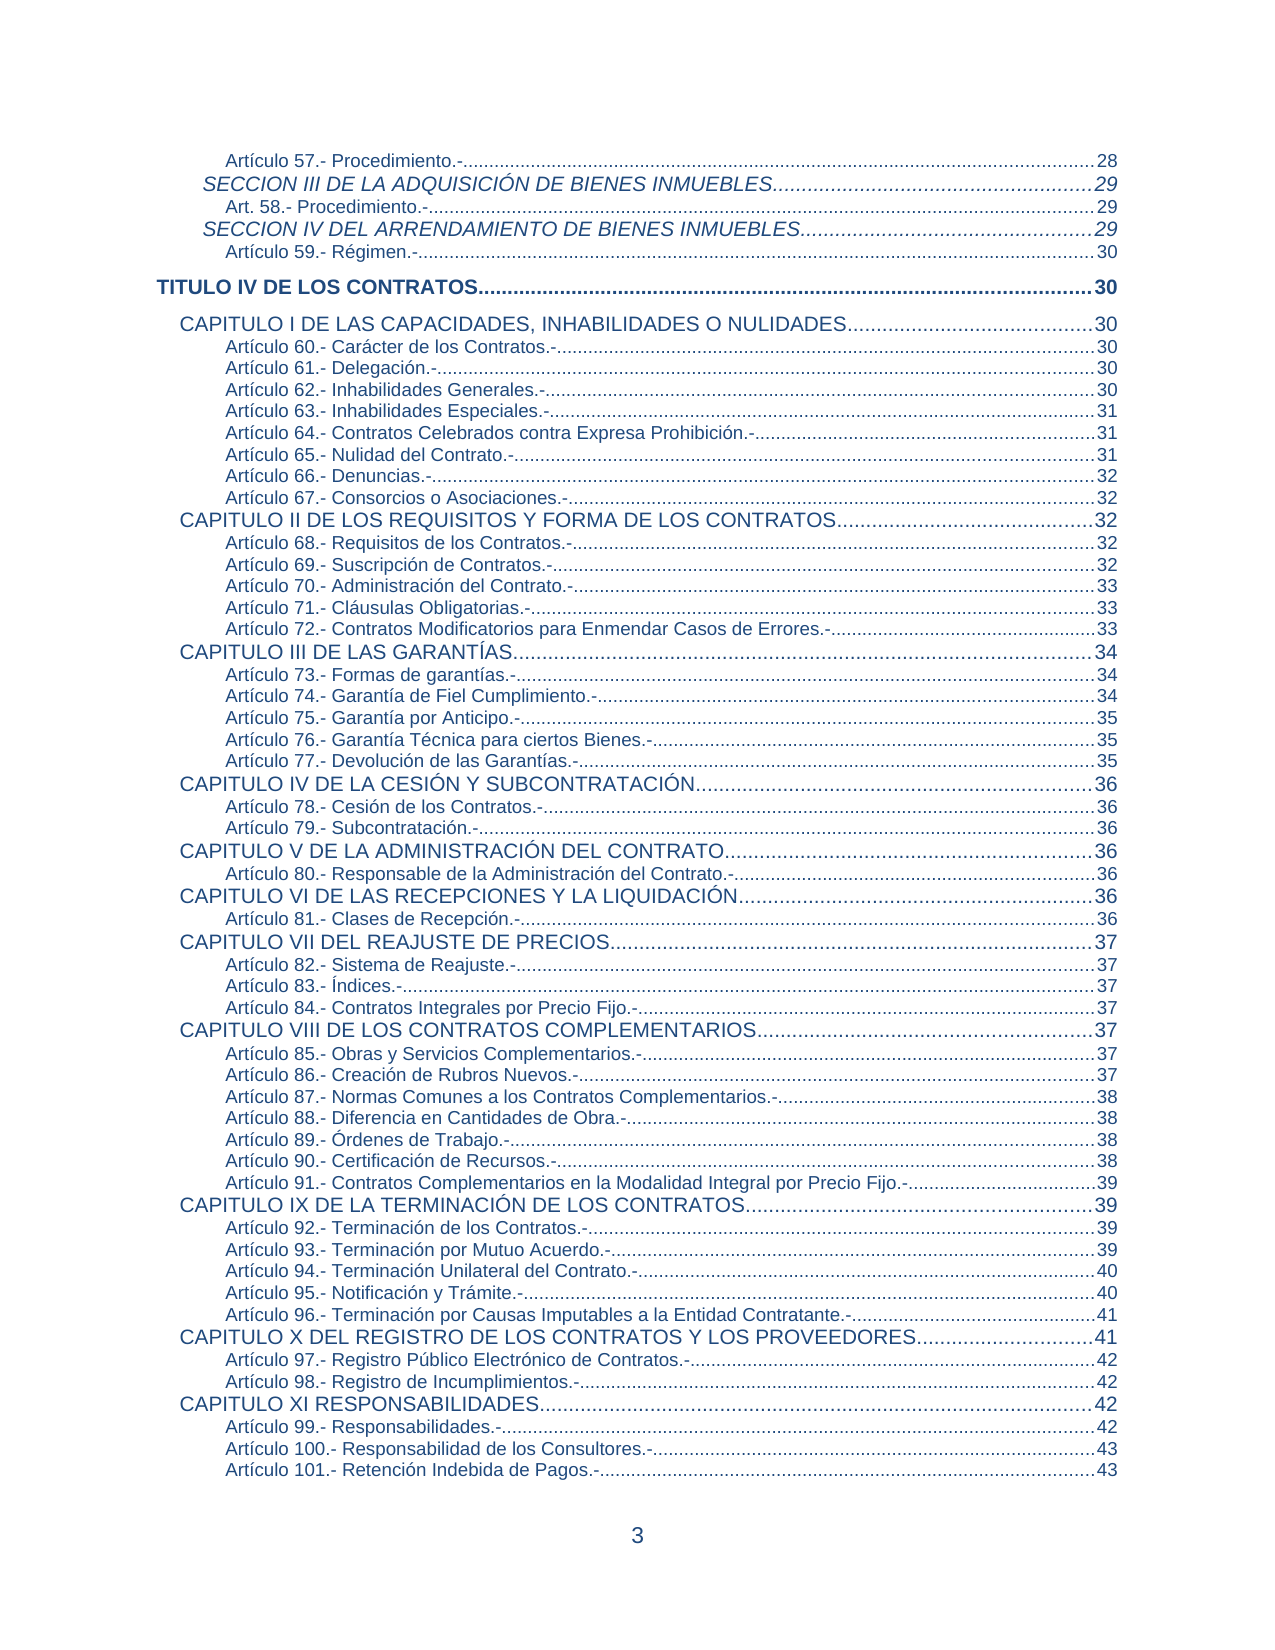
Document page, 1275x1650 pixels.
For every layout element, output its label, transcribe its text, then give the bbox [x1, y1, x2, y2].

text Artículo 75.- Garantía por Anticipo.- 35 [225, 707, 1118, 728]
text Artículo 72.- Contratos Modificatorios para Enmendar Casos de Errores.- 33 [225, 618, 1118, 640]
text CAPITULO III DE LAS GARANTÍAS 34 [179, 640, 1118, 664]
text Artículo 99.- Responsabilidades.- 42 [225, 1416, 1118, 1438]
text Artículo 84.- Contratos Integrales por Precio Fijo.- 37 [225, 997, 1118, 1018]
text Artículo 64.- Contratos Celebrados contra Expresa Prohibición.- 31 [225, 422, 1118, 443]
text Artículo 78.- Cesión de los Contratos.- 36 [225, 796, 1118, 817]
text Artículo 76.- Garantía Técnica para ciertos Bienes.- 35 [225, 728, 1118, 750]
text TITULO IV DE LOS CONTRATOS 30 [156, 275, 1118, 299]
text Artículo 61.- Delegación.- 30 [225, 357, 1118, 379]
text Artículo 83.- Índices.- 37 [225, 975, 1118, 997]
text Artículo 65.- Nulidad del Contrato.- 31 [225, 443, 1118, 465]
text CAPITULO V DE LA ADMINISTRACIÓN DEL CONTRATO 36 [179, 839, 1118, 863]
text Artículo 71.- Cláusulas Obligatorias.- 33 [225, 597, 1118, 618]
text Art. 58.- Procedimiento.- 29 [225, 196, 1118, 217]
text CAPITULO I DE LAS CAPACIDADES, INHABILIDADES O NULIDADES 30 [179, 312, 1118, 336]
text Artículo 87.- Normas Comunes a los Contratos Complementarios.- 38 [225, 1085, 1118, 1107]
text Artículo 63.- Inhabilidades Especiales.- 31 [225, 400, 1118, 422]
text SECCION III DE LA ADQUISICIÓN DE BIENES INMUEBLES 29 [202, 172, 1118, 196]
text Artículo 79.- Subcontratación.- 36 [225, 817, 1118, 839]
text Artículo 73.- Formas de garantías.- 34 [225, 664, 1118, 685]
text Artículo 77.- Devolución de las Garantías.- 35 [225, 750, 1118, 772]
text Artículo 98.- Registro de Incumplimientos.- 42 [225, 1371, 1118, 1392]
text Artículo 93.- Terminación por Mutuo Acuerdo.- 39 [225, 1239, 1118, 1260]
text Artículo 85.- Obras y Servicios Complementarios.- 37 [225, 1042, 1118, 1064]
text Artículo 67.- Consorcios o Asociaciones.- 32 [225, 486, 1118, 508]
text Artículo 68.- Requisitos de los Contratos.- 32 [225, 532, 1118, 553]
text CAPITULO XI RESPONSABILIDADES 42 [179, 1392, 1118, 1416]
text CAPITULO IX DE LA TERMINACIÓN DE LOS CONTRATOS 39 [179, 1193, 1118, 1217]
text CAPITULO VI DE LAS RECEPCIONES Y LA LIQUIDACIÓN 36 [179, 884, 1118, 908]
text Artículo 60.- Carácter de los Contratos.- 30 [225, 336, 1118, 357]
text Artículo 70.- Administración del Contrato.- 33 [225, 575, 1118, 597]
text Artículo 86.- Creación de Rubros Nuevos.- 37 [225, 1064, 1118, 1085]
text Artículo 101.- Retención Indebida de Pagos.- 43 [225, 1459, 1118, 1481]
text CAPITULO X DEL REGISTRO DE LOS CONTRATOS Y LOS PROVEEDORES 41 [179, 1325, 1118, 1349]
text Artículo 62.- Inhabilidades Generales.- 30 [225, 379, 1118, 400]
text Artículo 81.- Clases de Recepción.- 36 [225, 908, 1118, 930]
text CAPITULO II DE LOS REQUISITOS Y FORMA DE LOS CONTRATOS 32 [179, 508, 1118, 532]
text Artículo 69.- Suscripción de Contratos.- 32 [225, 553, 1118, 575]
text Artículo 74.- Garantía de Fiel Cumplimiento.- 34 [225, 685, 1118, 707]
text Artículo 88.- Diferencia en Cantidades de Obra.- 38 [225, 1107, 1118, 1128]
text Artículo 66.- Denuncias.- 32 [225, 465, 1118, 486]
text Artículo 89.- Órdenes de Trabajo.- 38 [225, 1128, 1118, 1150]
text CAPITULO VIII DE LOS CONTRATOS COMPLEMENTARIOS 37 [179, 1018, 1118, 1042]
text SECCION IV DEL ARRENDAMIENTO DE BIENES INMUEBLES 29 [202, 217, 1118, 241]
text Artículo 100.- Responsabilidad de los Consultores.- 43 [225, 1438, 1118, 1459]
text Artículo 59.- Régimen.- 30 [225, 241, 1118, 263]
text CAPITULO VII DEL REAJUSTE DE PRECIOS 37 [179, 930, 1118, 954]
text Artículo 80.- Responsable de la Administración del Contrato.- 36 [225, 863, 1118, 884]
text Artículo 82.- Sistema de Reajuste.- 37 [225, 954, 1118, 975]
text Artículo 95.- Notificación y Trámite.- 40 [225, 1282, 1118, 1303]
text CAPITULO IV DE LA CESIÓN Y SUBCONTRATACIÓN 36 [179, 772, 1118, 796]
text Artículo 57.- Procedimiento.- 28 [225, 150, 1118, 172]
text Artículo 90.- Certificación de Recursos.- 38 [225, 1150, 1118, 1172]
text Artículo 97.- Registro Público Electrónico de Contratos.- 42 [225, 1349, 1118, 1371]
text Artículo 94.- Terminación Unilateral del Contrato.- 40 [225, 1260, 1118, 1282]
text Artículo 91.- Contratos Complementarios en la Modalidad Integral por Precio Fijo.- 39 [225, 1172, 1118, 1193]
text Artículo 92.- Terminación de los Contratos.- 39 [225, 1217, 1118, 1239]
text Artículo 96.- Terminación por Causas Imputables a la Entidad Contratante.- 41 [225, 1303, 1118, 1325]
